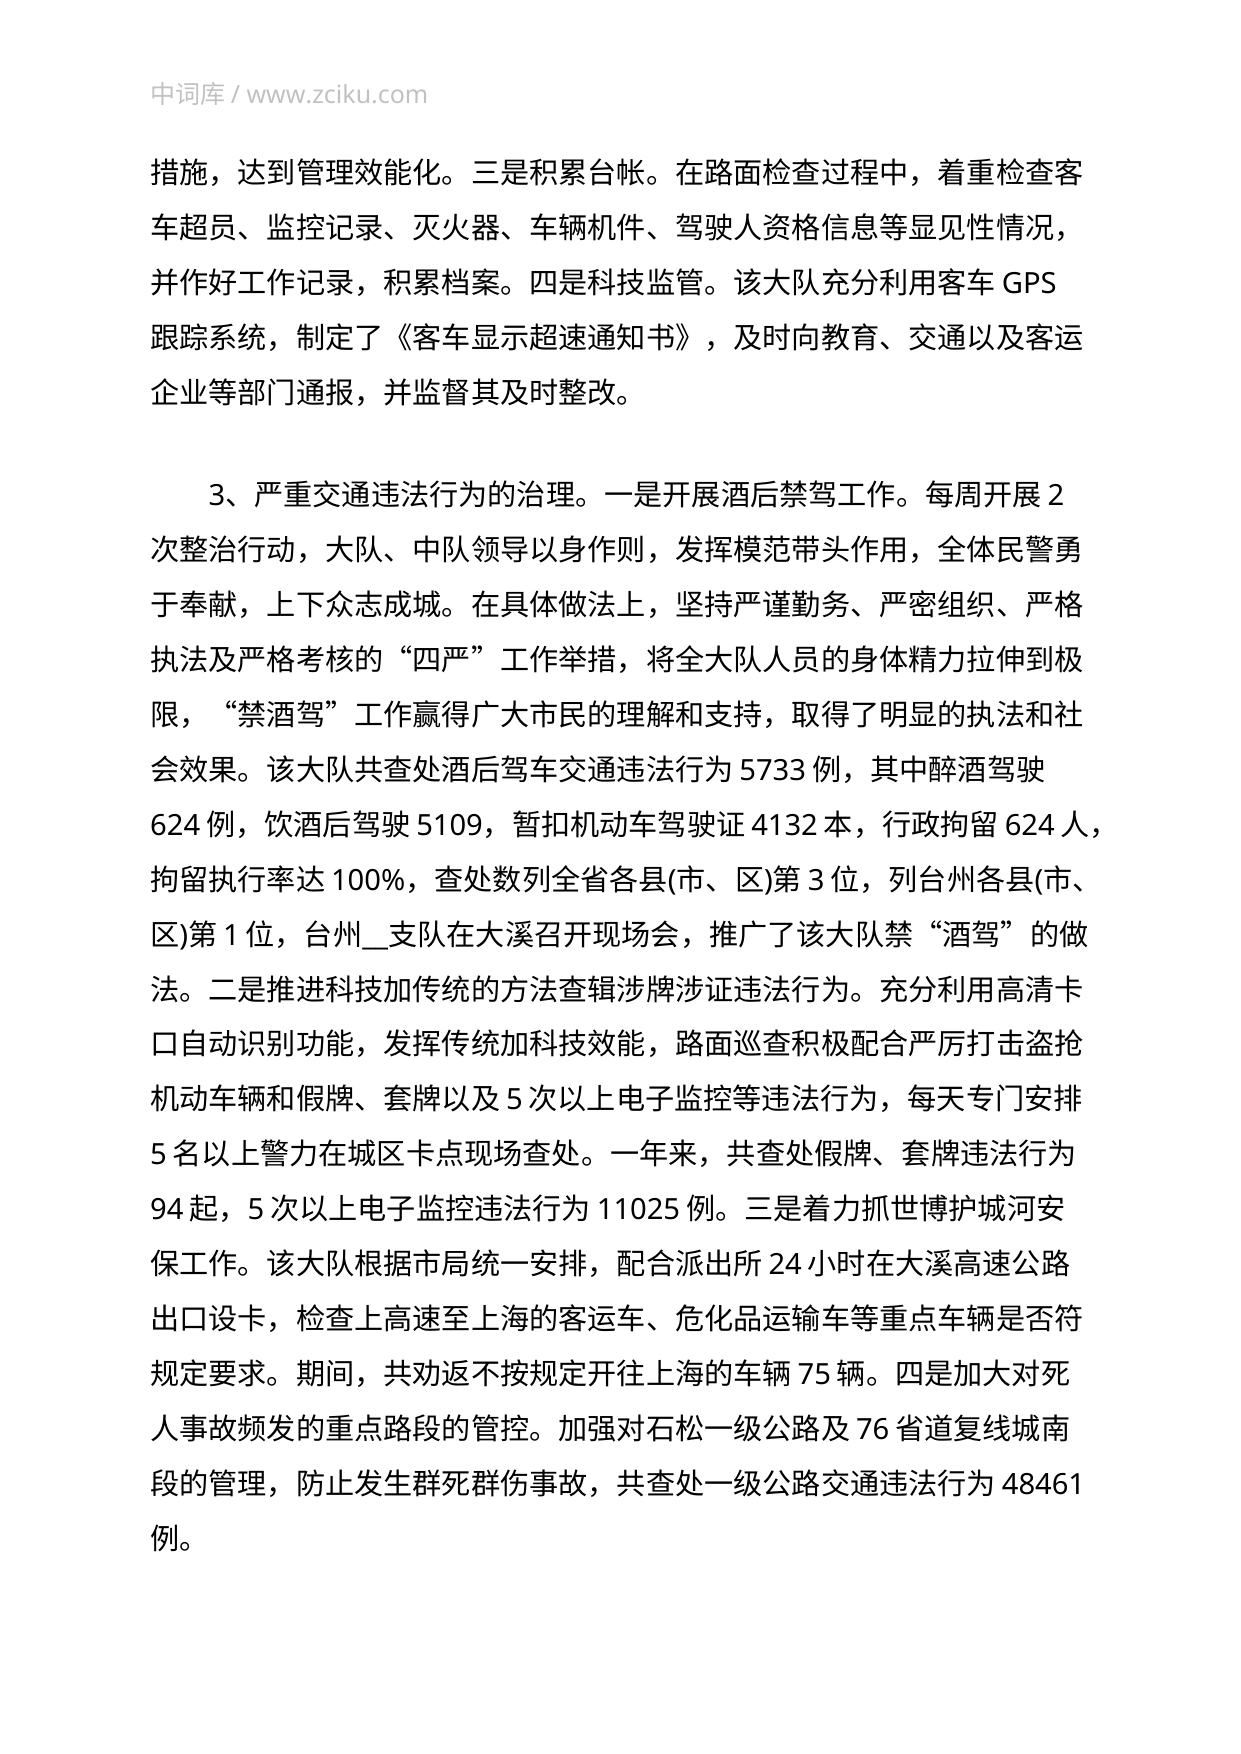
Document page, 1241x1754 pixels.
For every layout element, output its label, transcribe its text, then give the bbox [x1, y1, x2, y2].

text 3、严重交通违法行为的治理。一是开展酒后禁驾工作。每周开展2次整治行动，大队、中队领导以身作则，发挥模范带头作用，全体民警勇于奉献，上下众志成城。在具体做法上，坚持严谨勤务、严密组织、严格执法及严格考核的“四严”工作举措，将全大队人员的身体精力拉伸到极限，“禁酒驾”工作赢得广大市民的理解和支持，取得了明显的执法和社会效果。该大队共查处酒后驾车交通违法行为5733例，其中醉酒驾驶624例，饮酒后驾驶5109，暂扣机动车驾驶证4132本，行政拘留624人，拘留执行率达100%，查处数列全省各县(市、区)第3位，列台州各县(市、区)第1位，台州__支队在大溪召开现场会，推广了该大队禁“酒驾”的做法。二是推进科技加传统的方法查辑涉牌涉证违法行为。充分利用高清卡口自动识别功能，发挥传统加科技效能，路面巡查积极配合严厉打击盗抢机动车辆和假牌、套牌以及5次以上电子监控等违法行为，每天专门安排5名以上警力在城区卡点现场查处。一年来，共查处假牌、套牌违法行为94起，5次以上电子监控违法行为11025例。三是着力抓世博护城河安保工作。该大队根据市局统一安排，配合派出所24小时在大溪高速公路出口设卡，检查上高速至上海的客运车、危化品运输车等重点车辆是否符规定要求。期间，共劝返不按规定开往上海的车辆75辆。四是加大对死人事故频发的重点路段的管控。加强对石松一级公路及76省道复线城南段的管理，防止发生群死群伤事故，共查处一级公路交通违法行为48461例。 [150, 471, 1090, 1558]
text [150, 150, 1090, 412]
